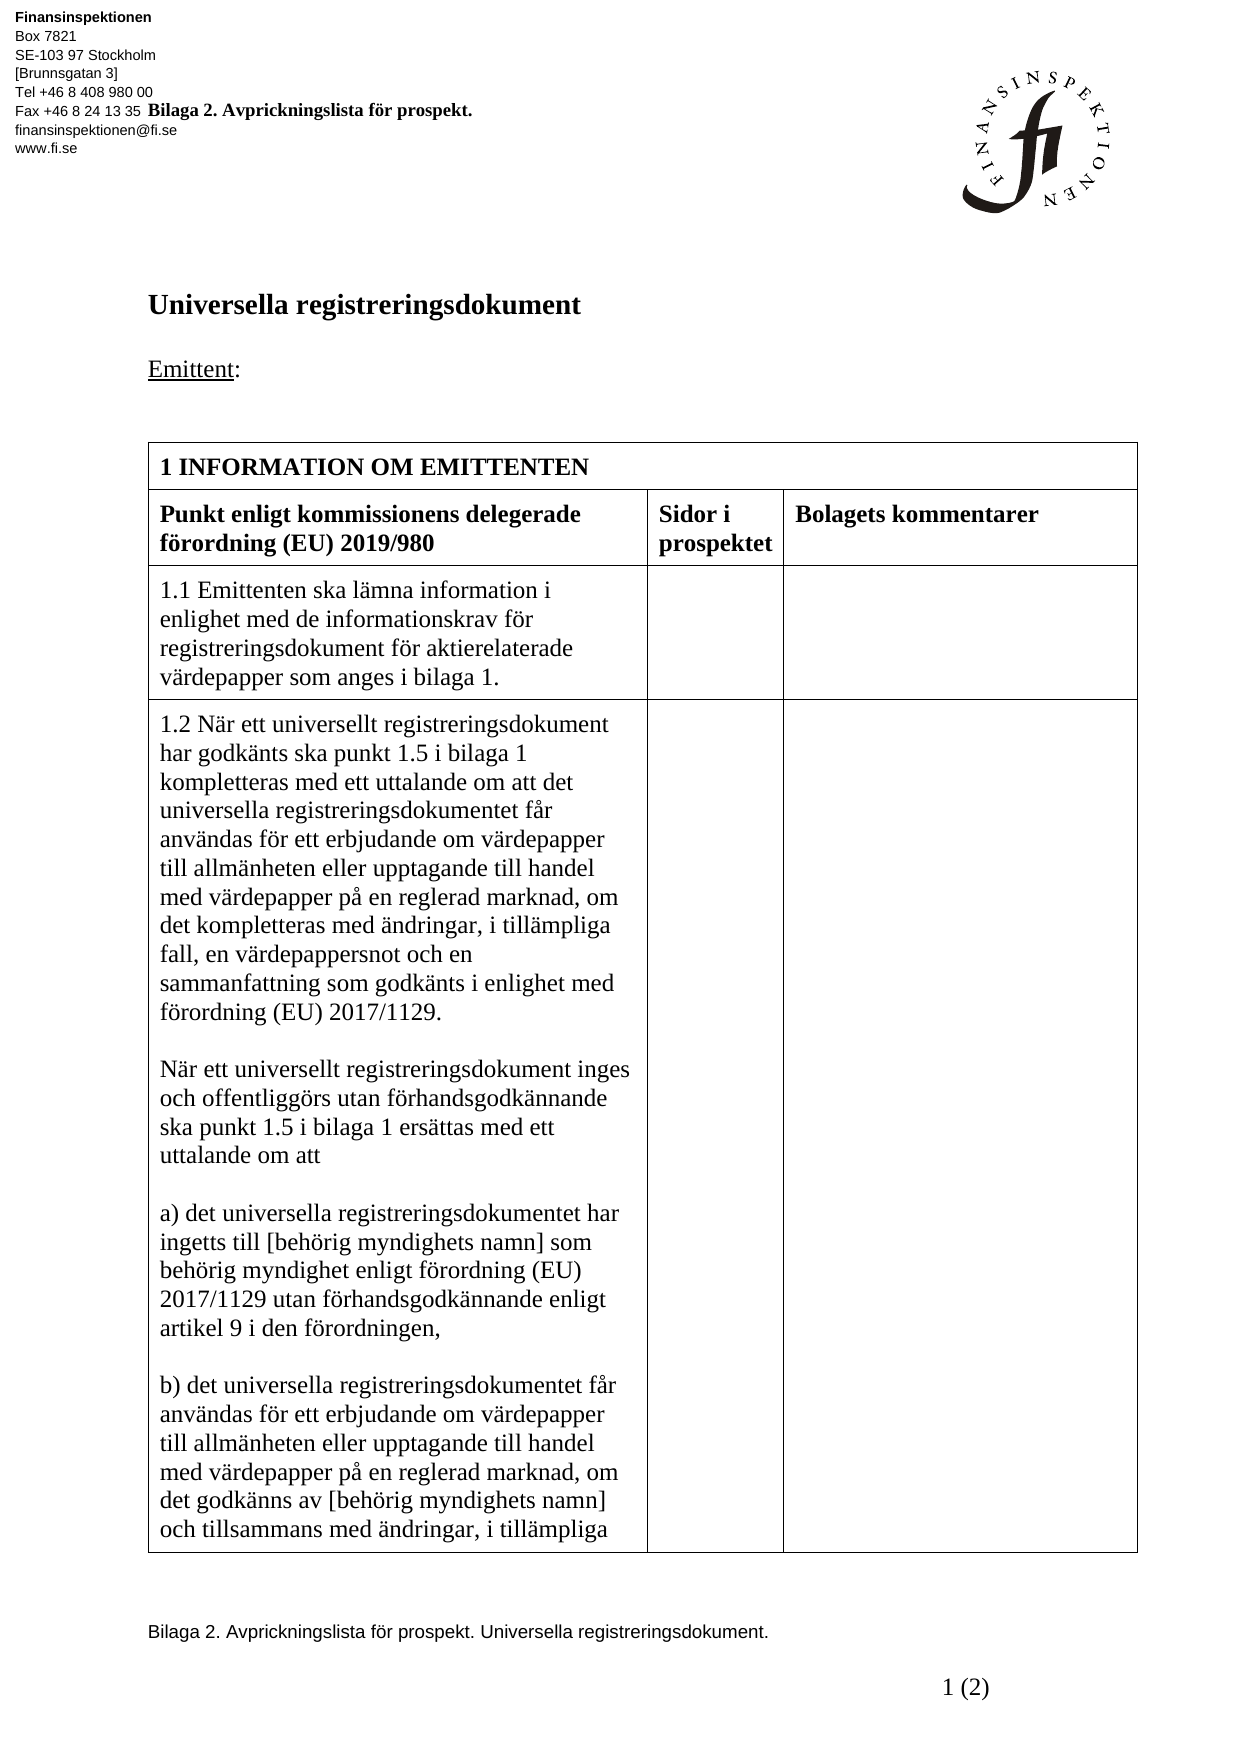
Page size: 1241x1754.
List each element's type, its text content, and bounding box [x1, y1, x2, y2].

table_cell Punkt enligt kommissionens delegerade förordning (EU) 2019/980 [149, 490, 647, 565]
table_cell Bolagets kommentarer [784, 490, 1137, 565]
table_cell Sidor i prospektet [648, 490, 783, 565]
table_cell [784, 700, 1137, 1552]
subtitle Universella registreringsdokument [148, 287, 945, 321]
table_cell [648, 700, 783, 1552]
text Emittent: [148, 354, 945, 383]
table_header 1 INFORMATION OM EMITTENTEN [149, 443, 1137, 489]
table_cell 1.1 Emittenten ska lämna information i enlighet med de informationskrav för registreringsdokument för aktierelaterade värdepapper som anges i bilaga 1. [149, 566, 647, 699]
subtitle Bilaga 2. Avprickningslista för prospekt. [148, 91, 945, 120]
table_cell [149, 700, 647, 1552]
table_cell [784, 566, 1137, 699]
table_cell [648, 566, 783, 699]
